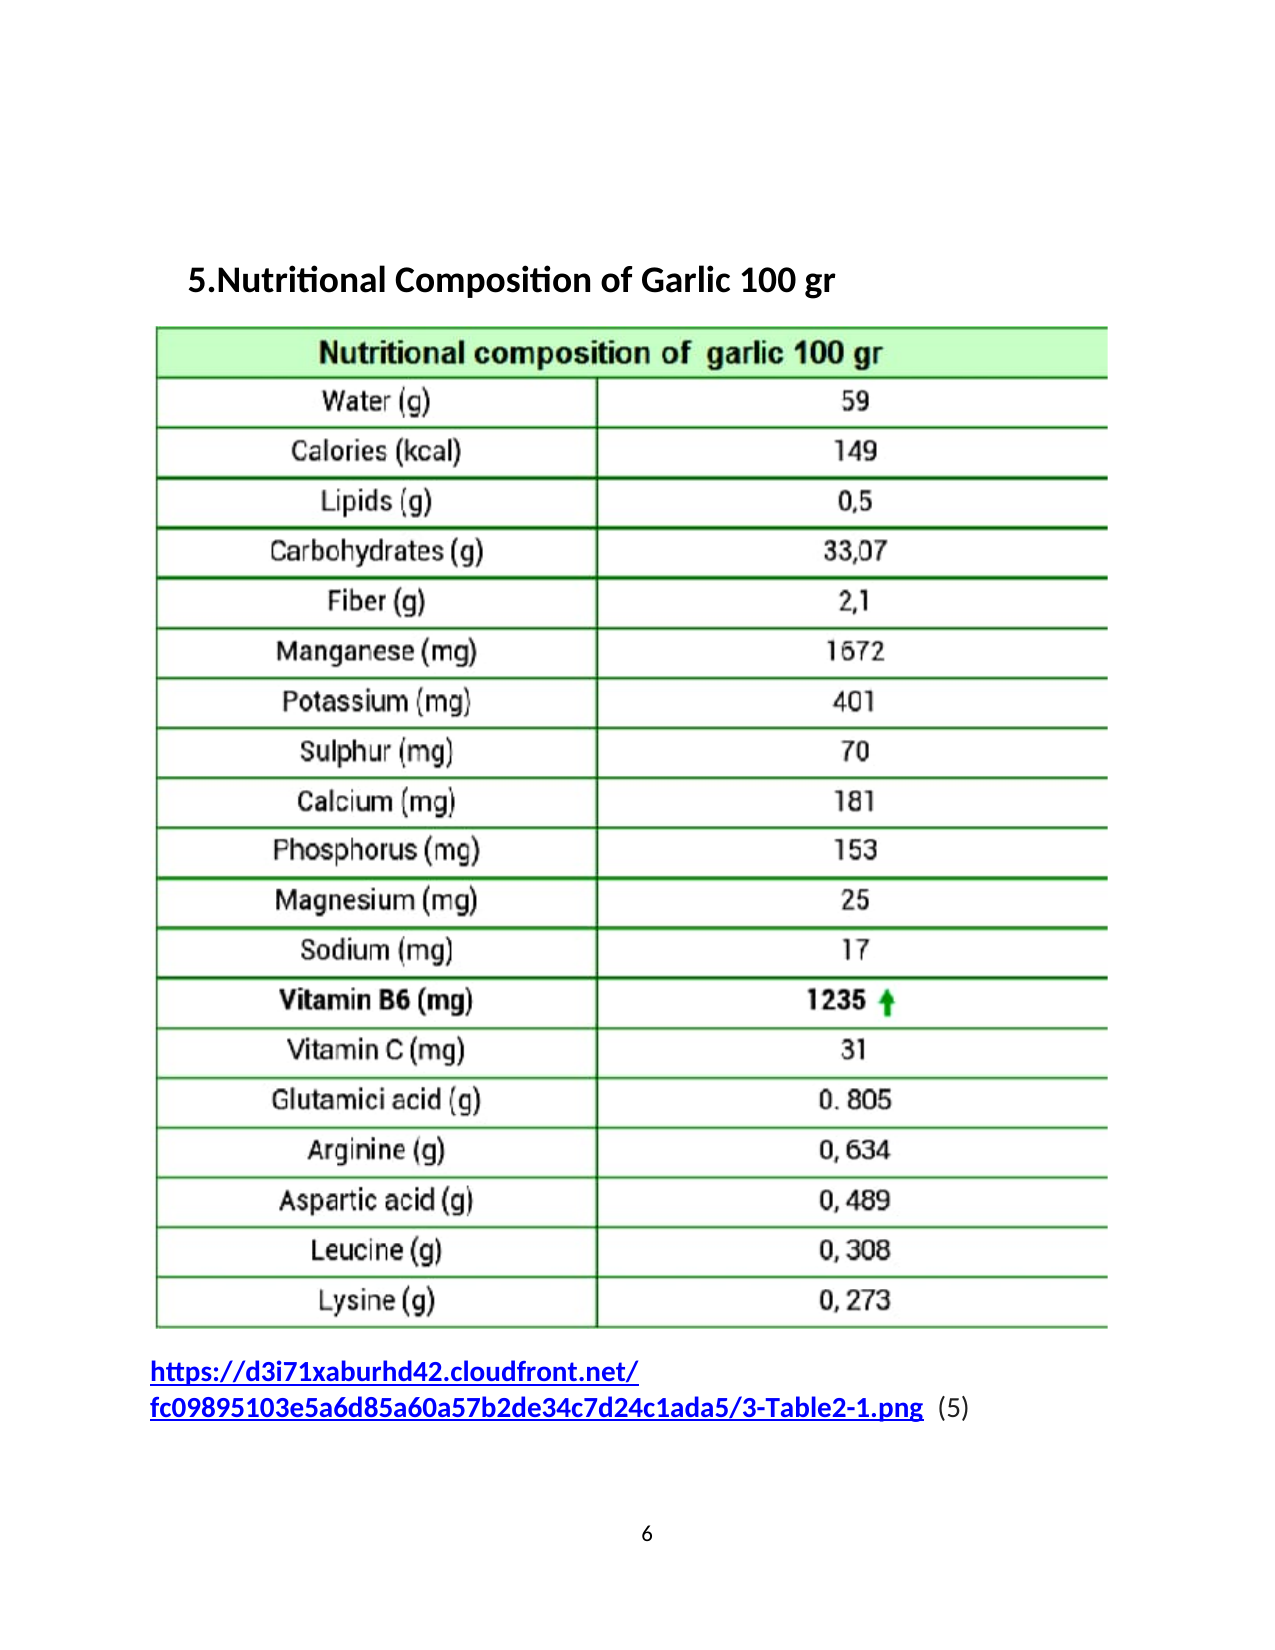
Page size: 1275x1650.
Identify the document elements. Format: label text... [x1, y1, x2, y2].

text https://d3i71xaburhd42.cloudfront.net/fc09895103e5a6d85a60a57b2de34c7d24c1ada5/3-Table2-1.png (5) [150, 1353, 1144, 1425]
text 5.Nutritional Composition of Garlic 100 gr [187, 256, 1144, 302]
picture [150, 326, 1108, 1329]
